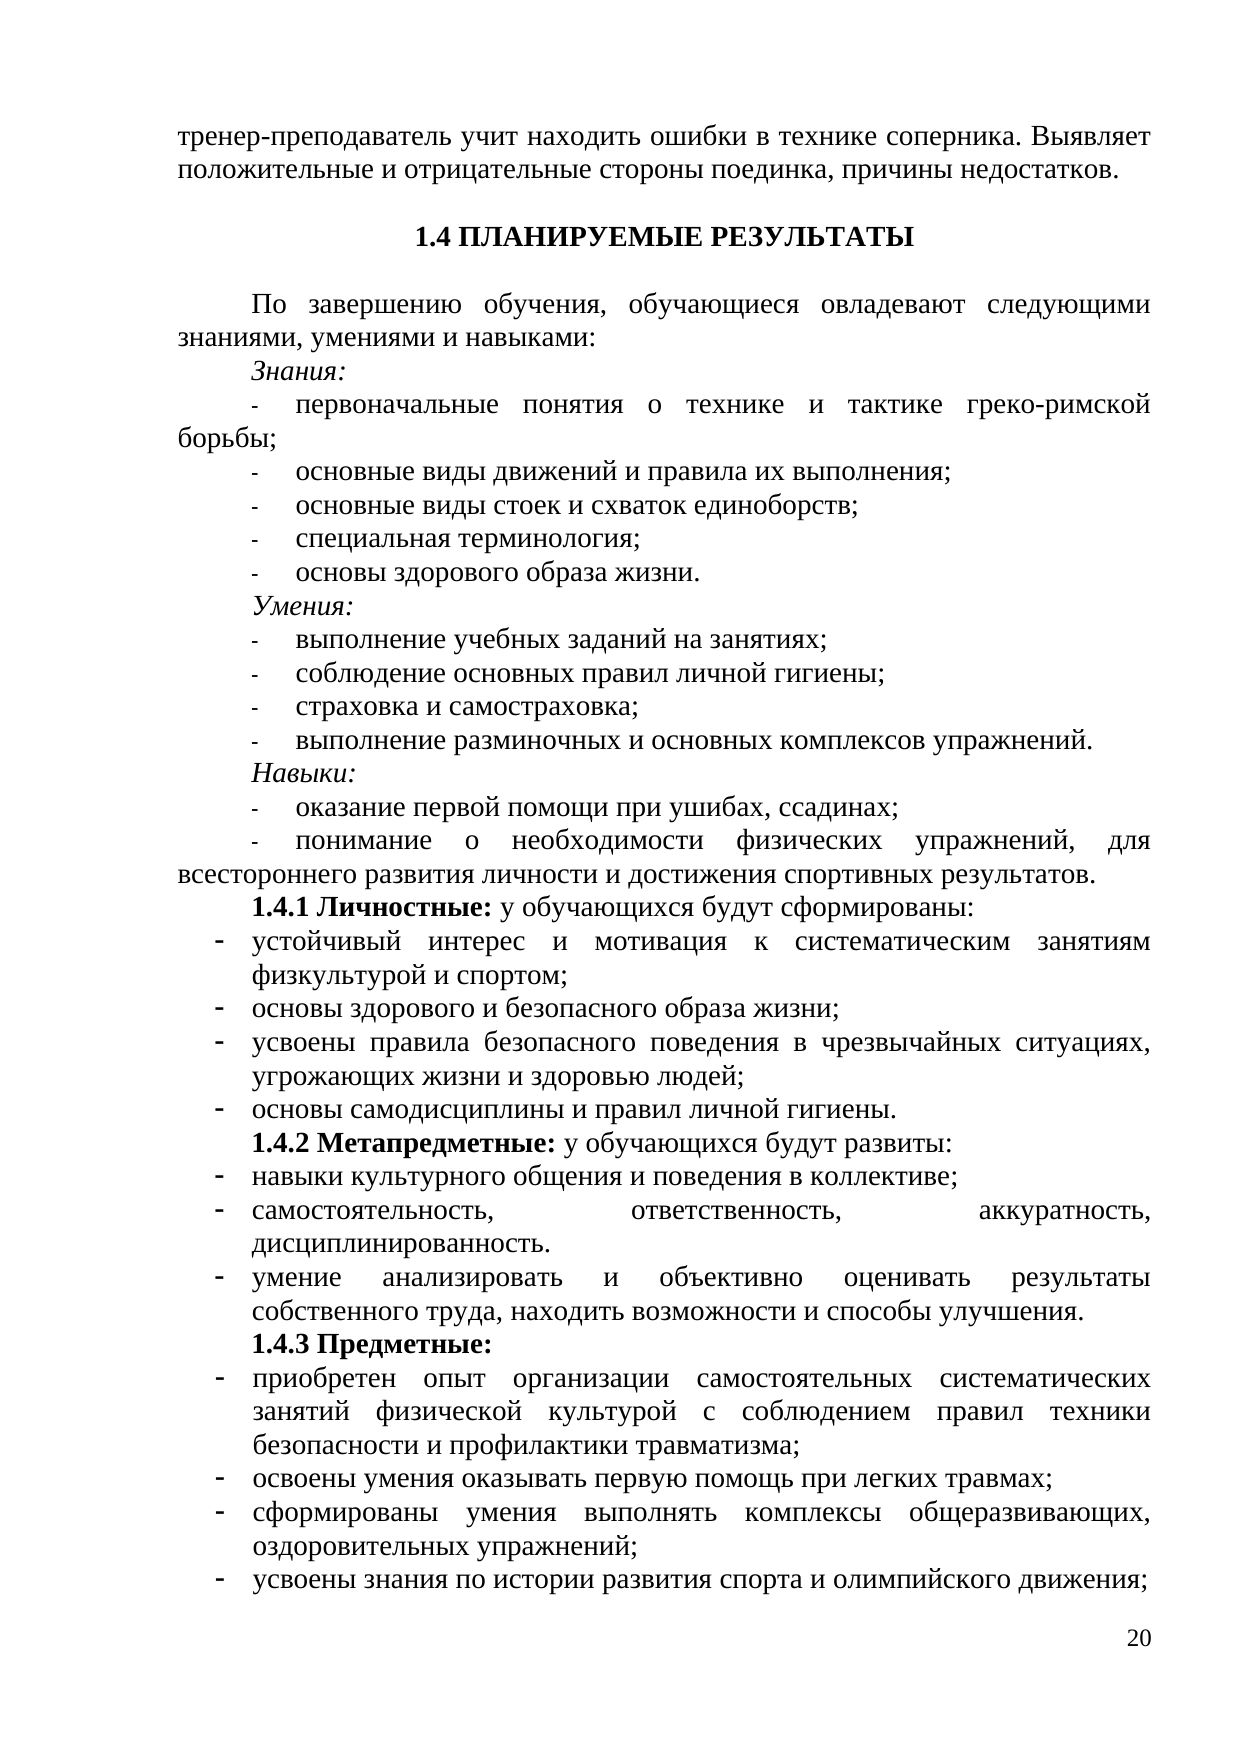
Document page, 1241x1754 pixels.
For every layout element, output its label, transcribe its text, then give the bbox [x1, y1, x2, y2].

list основные виды стоек и схваток единоборств; [177, 487, 1152, 521]
list освоены умения оказывать первую помощь при легких травмах; [215, 1461, 1152, 1494]
list основы здорового и безопасного образа жизни; [214, 990, 1152, 1024]
list самостоятельность, ответственность, аккуратность, дисциплинированность. [214, 1192, 1152, 1259]
list приобретен опыт организации самостоятельных систематических занятий физической культурой с соблюдением правил техники безопасности и профилактики травматизма; [215, 1360, 1152, 1461]
list выполнение учебных заданий на занятиях; [177, 621, 1152, 655]
text Навыки: [177, 755, 1152, 789]
text Умения: [177, 588, 1152, 621]
list основы здорового образа жизни. [177, 554, 1152, 588]
list навыки культурного общения и поведения в коллективе; [214, 1158, 1152, 1192]
list понимание о необходимости физических упражнений, для всестороннего развития личности и достижения спортивных результатов. [177, 822, 1152, 889]
list основы самодисциплины и правил личной гигиены. [214, 1091, 1152, 1125]
list специальная терминология; [177, 521, 1152, 554]
list усвоены знания по истории развития спорта и олимпийского движения; [215, 1561, 1152, 1595]
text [177, 118, 1152, 185]
list первоначальные понятия о технике и тактике греко-римской борьбы; [177, 386, 1152, 453]
list усвоены правила безопасного поведения в чрезвычайных ситуациях, угрожающих жизни и здоровью людей; [214, 1024, 1152, 1091]
list оказание первой помощи при ушибах, ссадинах; [177, 789, 1152, 822]
text 1.4 Планируемые результаты [177, 219, 1152, 252]
list выполнение разминочных и основных комплексов упражнений. [177, 722, 1152, 755]
list сформированы умения выполнять комплексы общеразвивающих, оздоровительных упражнений; [215, 1494, 1152, 1561]
list страховка и самостраховка; [177, 688, 1152, 722]
text Знания: [177, 353, 1152, 386]
list умение анализировать и объективно оценивать результаты собственного труда, находить возможности и способы улучшения. [214, 1259, 1152, 1326]
text 1.4.3 Предметные: [177, 1326, 1152, 1360]
text 1.4.1 Личностные: у обучающихся будут сформированы: [177, 889, 1152, 923]
text По завершению обучения, обучающиеся овладевают следующими знаниями, умениями и навыками: [177, 286, 1152, 353]
list соблюдение основных правил личной гигиены; [177, 655, 1152, 688]
list основные виды движений и правила их выполнения; [177, 453, 1152, 487]
text 1.4.2 Метапредметные: у обучающихся будут развиты: [177, 1125, 1152, 1158]
list устойчивый интерес и мотивация к систематическим занятиям физкультурой и спортом; [214, 923, 1152, 990]
